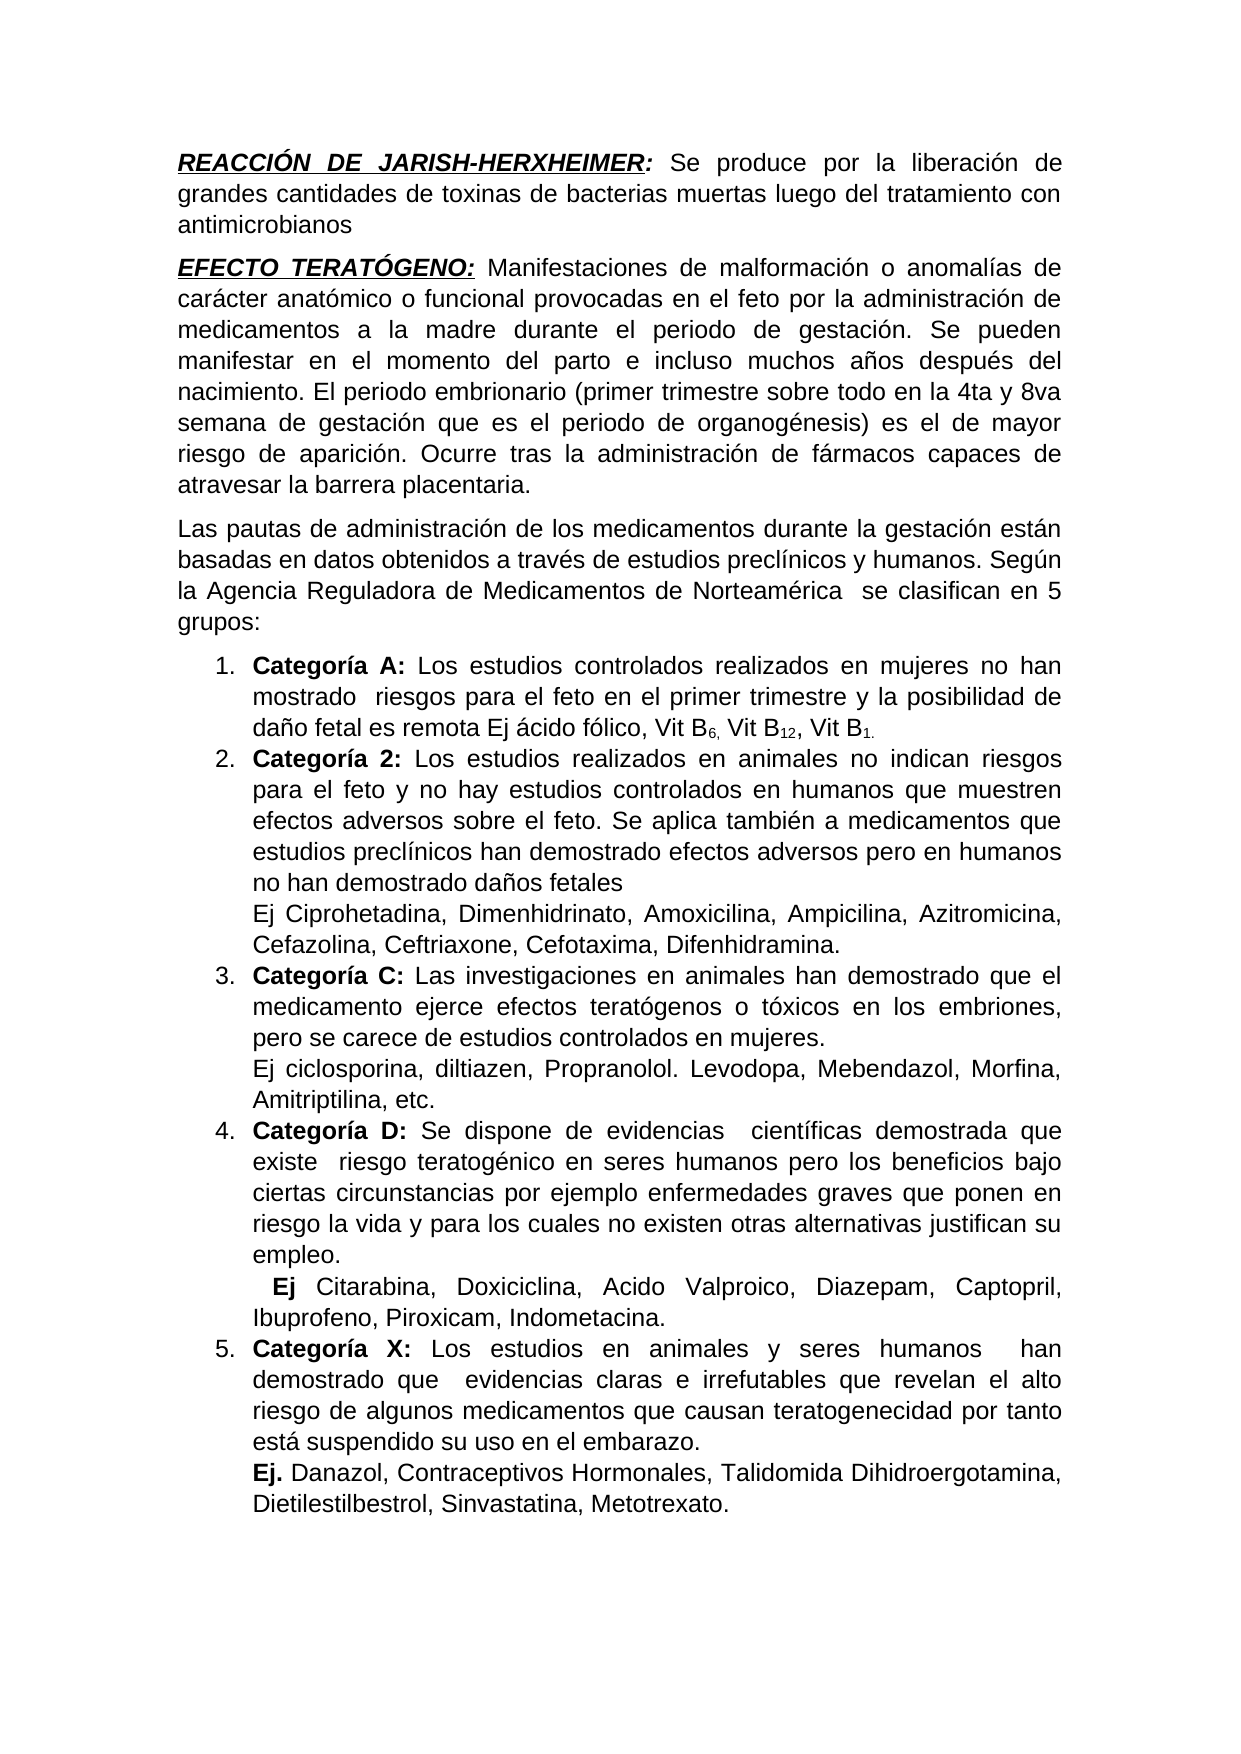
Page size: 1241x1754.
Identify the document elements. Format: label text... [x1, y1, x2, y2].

list Ej Ciprohetadina, Dimenhidrinato, Amoxicilina, Ampicilina, Azitromicina, Cefazolina, Ceftriaxone, Cefotaxima, Difenhidramina. [252, 899, 1063, 959]
list Categoría D: Se dispone de evidencias científicas demostrada que existe riesgo teratogénico en seres humanos pero los beneficios bajo ciertas circunstancias por ejemplo enfermedades graves que ponen en riesgo la vida y para los cuales no existen otras alternativas justifican su empleo. [215, 1116, 1063, 1269]
text REACCIÓN DE JARISH-HERXHEIMER: Se produce por la liberación de grandes cantidades de toxinas de bacterias muertas luego del tratamiento con antimicrobianos [177, 148, 1063, 238]
list Ej Citarabina, Doxiciclina, Acido Valproico, Diazepam, Captopril, Ibuprofeno, Piroxicam, Indometacina. [252, 1272, 1063, 1331]
list Categoría A: Los estudios controlados realizados en mujeres no han mostrado riesgos para el feto en el primer trimestre y la posibilidad de daño fetal es remota Ej ácido fólico, Vit B6, Vit B12, Vit B1. [215, 651, 1063, 742]
list Categoría 2: Los estudios realizados en animales no indican riesgos para el feto y no hay estudios controlados en humanos que muestren efectos adversos sobre el feto. Se aplica también a medicamentos que estudios preclínicos han demostrado efectos adversos pero en humanos no han demostrado daños fetales [215, 744, 1063, 897]
list Ej ciclosporina, diltiazen, Propranolol. Levodopa, Mebendazol, Morfina, Amitriptilina, etc. [252, 1054, 1063, 1114]
list Ej. Danazol, Contraceptivos Hormonales, Talidomida Dihidroergotamina, Dietilestilbestrol, Sinvastatina, Metotrexato. [252, 1458, 1063, 1518]
text Las pautas de administración de los medicamentos durante la gestación están basadas en datos obtenidos a través de estudios preclínicos y humanos. Según la Agencia Reguladora de Medicamentos de Norteamérica se clasifican en 5 grupos: [177, 514, 1063, 636]
list Categoría C: Las investigaciones en animales han demostrado que el medicamento ejerce efectos teratógenos o tóxicos en los embriones, pero se carece de estudios controlados en mujeres. [215, 961, 1063, 1052]
list Categoría X: Los estudios en animales y seres humanos han demostrado que evidencias claras e irrefutables que revelan el alto riesgo de algunos medicamentos que causan teratogenecidad por tanto está suspendido su uso en el embarazo. [215, 1334, 1063, 1456]
text EFECTO TERATÓGENO: Manifestaciones de malformación o anomalías de carácter anatómico o funcional provocadas en el feto por la administración de medicamentos a la madre durante el periodo de gestación. Se pueden manifestar en el momento del parto e incluso muchos años después del nacimiento. El periodo embrionario (primer trimestre sobre todo en la 4ta y 8va semana de gestación que es el periodo de organogénesis) es el de mayor riesgo de aparición. Ocurre tras la administración de fármacos capaces de atravesar la barrera placentaria. [177, 253, 1063, 499]
